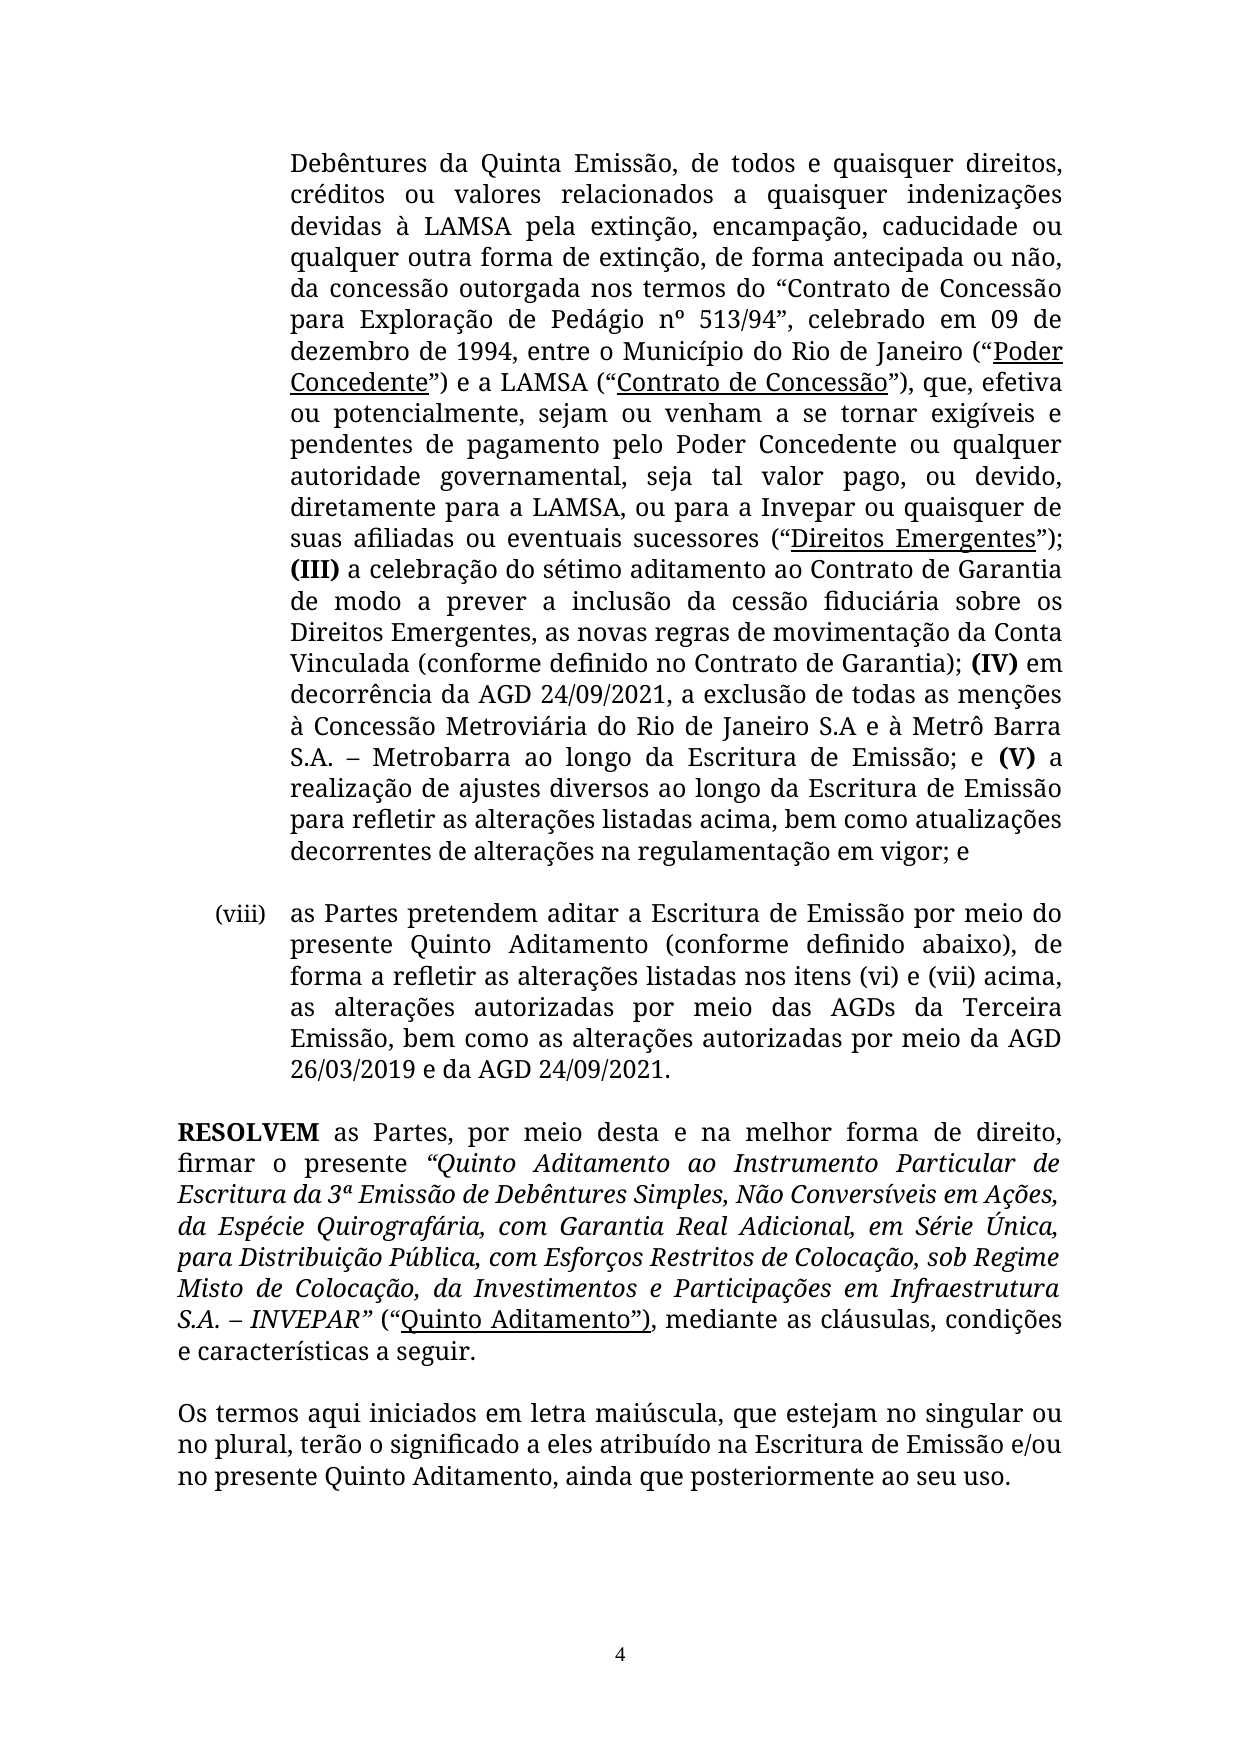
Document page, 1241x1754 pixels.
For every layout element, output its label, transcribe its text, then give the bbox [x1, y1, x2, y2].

list as Partes pretendem aditar a Escritura de Emissão por meio do presente Quinto Aditamento (conforme definido abaixo), de forma a refletir as alterações listadas nos itens (vi) e (vii) acima, as alterações autorizadas por meio das AGDs da Terceira Emissão, bem como as alterações autorizadas por meio da AGD 26/03/2019 e da AGD 24/09/2021. [215, 898, 1063, 1085]
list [215, 148, 1063, 866]
text Os termos aqui iniciados em letra maiúscula, que estejam no singular ou no plural, terão o significado a eles atribuído na Escritura de Emissão e/ou no presente Quinto Aditamento, ainda que posteriormente ao seu uso. [177, 1398, 1063, 1491]
text RESOLVEM as Partes, por meio desta e na melhor forma de direito, firmar o presente “Quinto Aditamento ao Instrumento Particular de Escritura da 3ª Emissão de Debêntures Simples, Não Conversíveis em Ações, da Espécie Quirografária, com Garantia Real Adicional, em Série Única, para Distribuição Pública, com Esforços Restritos de Colocação, sob Regime Misto de Colocação, da Investimentos e Participações em Infraestrutura S.A. – INVEPAR” (“Quinto Aditamento”), mediante as cláusulas, condições e características a seguir. [177, 1116, 1063, 1366]
